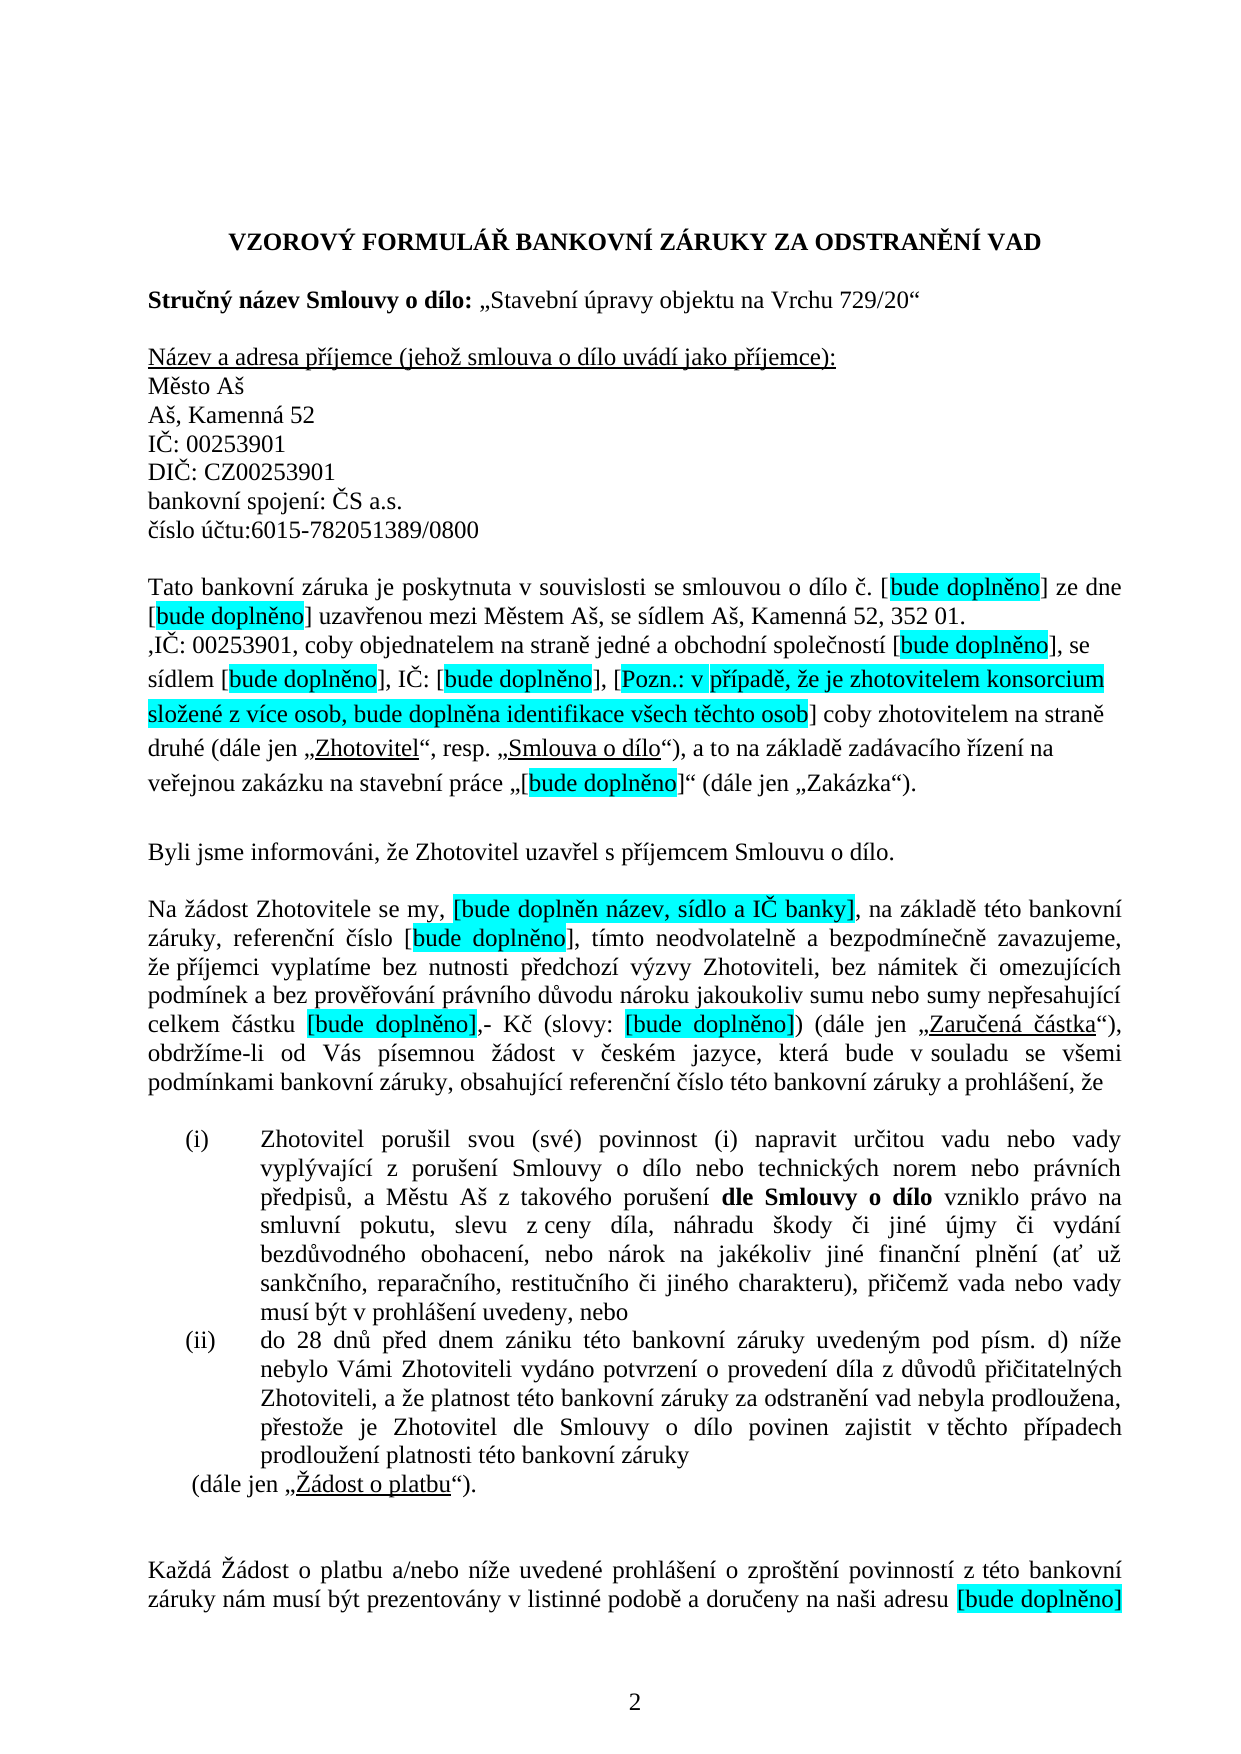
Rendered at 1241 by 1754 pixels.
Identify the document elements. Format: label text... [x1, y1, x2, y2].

text Na žádost Zhotovitele se my, [bude doplněn název, sídlo a IČ banky], na základě této bankovní záruky, referenční číslo [bude doplněno], tímto neodvolatelně a bezpodmínečně zavazujeme, že příjemci vyplatíme bez nutnosti předchozí výzvy Zhotoviteli, bez námitek či omezujících podmínek a bez prověřování právního důvodu nároku jakoukoliv sumu nebo sumy nepřesahující celkem částku [bude doplněno],- Kč (slovy: [bude doplněno]) (dále jen „Zaručená částka“), obdržíme-li od Vás písemnou žádost v českém jazyce, která bude v souladu se všemi podmínkami bankovní záruky, obsahující referenční číslo této bankovní záruky a prohlášení, že [148, 894, 1122, 1096]
text DIČ: CZ00253901 [148, 457, 1122, 486]
text ,IČ: 00253901, coby objednatelem na straně jedné a obchodní společností [bude doplněno], se sídlem [bude doplněno], IČ: [bude doplněno], [Pozn.: v případě, že je zhotovitelem konsorcium složené z více osob, bude doplněna identifikace všech těchto osob] coby zhotovitelem na straně druhé (dále jen „Zhotovitel“, resp. „Smlouva o dílo“), a to na základě zadávacího řízení na veřejnou zakázku na stavební práce „[bude doplněno]“ (dále jen „Zakázka“). [148, 630, 1122, 797]
text číslo účtu:6015-782051389/0800 [148, 515, 1122, 544]
list Zhotovitel porušil svou (své) povinnost (i) napravit určitou vadu nebo vady vyplývající z porušení Smlouvy o dílo nebo technických norem nebo právních předpisů, a Městu Aš z takového porušení dle Smlouvy o dílo vzniklo právo na smluvní pokutu, slevu z ceny díla, náhradu škody či jiné újmy či vydání bezdůvodného obohacení, nebo nárok na jakékoliv jiné finanční plnění (ať už sankčního, reparačního, restitučního či jiného charakteru), přičemž vada nebo vady musí být v prohlášení uvedeny, nebo [185, 1124, 1122, 1326]
list do 28 dnů před dnem zániku této bankovní záruky uvedeným pod písm. d) níže nebylo Vámi Zhotoviteli vydáno potvrzení o provedení díla z důvodů přičitatelných Zhotoviteli, a že platnost této bankovní záruky za odstranění vad nebyla prodloužena, přestože je Zhotovitel dle Smlouvy o dílo povinen zajistit v těchto případech prodloužení platnosti této bankovní záruky [185, 1326, 1122, 1469]
text (dále jen „Žádost o platbu“). [185, 1469, 1122, 1498]
text Město Aš [148, 371, 1122, 400]
text Aš, Kamenná 52 [148, 400, 1122, 429]
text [148, 1556, 1122, 1613]
text Název a adresa příjemce (jehož smlouva o dílo uvádí jako příjemce): [148, 342, 1122, 371]
text bankovní spojení: ČS a.s. [148, 486, 1122, 515]
text IČ: 00253901 [148, 429, 1122, 457]
text Byli jsme informováni, že Zhotovitel uzavřel s příjemcem Smlouvu o dílo. [148, 837, 1122, 866]
text Tato bankovní záruka je poskytnuta v souvislosti se smlouvou o dílo č. [bude doplněno] ze dne [bude doplněno] uzavřenou mezi Městem Aš, se sídlem Aš, Kamenná 52, 352 01. [148, 572, 1122, 630]
text VZOROVÝ FORMULÁŘ BANKOVNÍ ZÁRUKY ZA ODSTRANĚNÍ VAD [148, 227, 1122, 256]
text Stručný název Smlouvy o dílo: „Stavební úpravy objektu na Vrchu 729/20“ [148, 285, 1122, 314]
